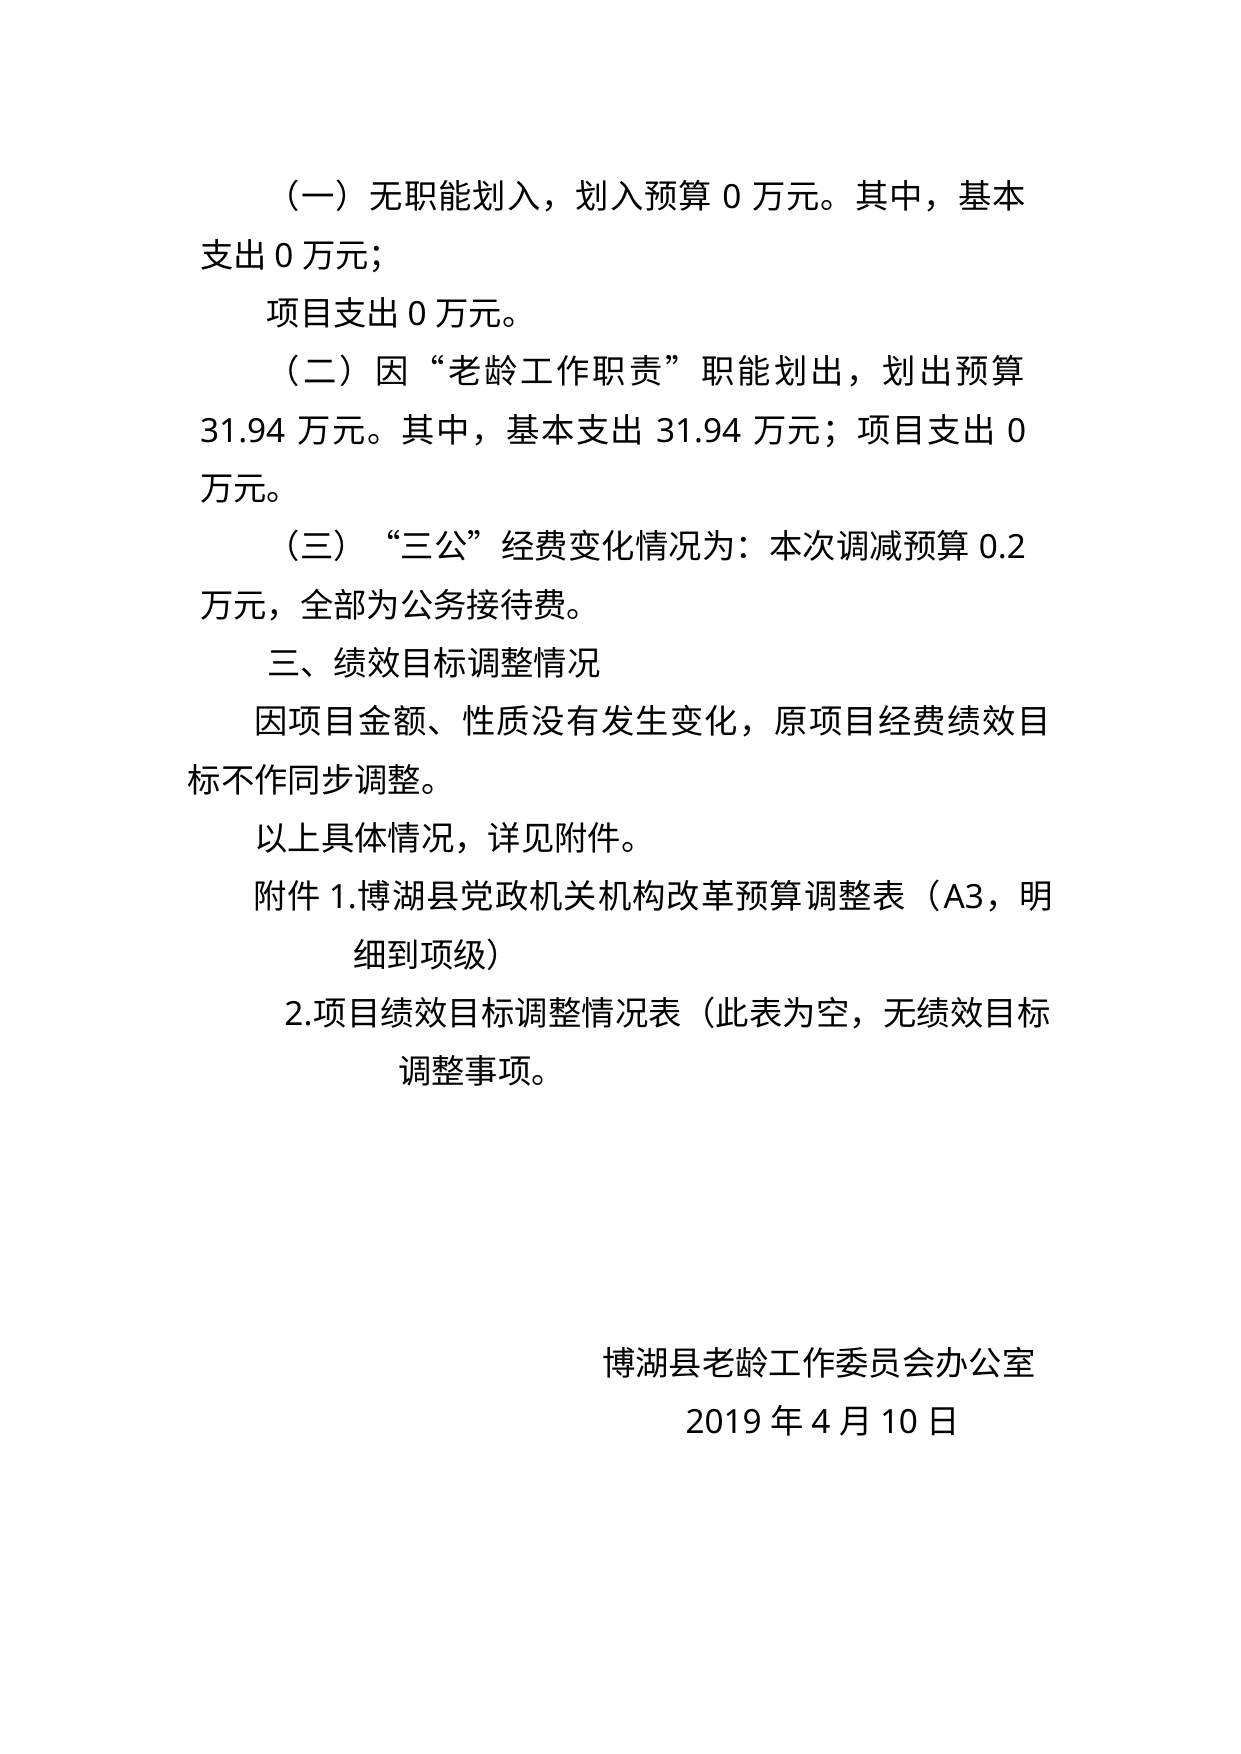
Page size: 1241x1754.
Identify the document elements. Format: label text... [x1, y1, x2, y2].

text 2019 年 4 月 10 日 [319, 1387, 1053, 1445]
text （二）因“老龄工作职责”职能划出，划出预算 31.94 万元。其中，基本支出 31.94 万元；项目支出 0 万元。 [200, 337, 1026, 512]
text 附件1.博湖县党政机关机构改革预算调整表（A3，明细到项级） [253, 862, 1053, 979]
text （一）无职能划入，划入预算 0 万元。其中，基本支出 0 万元； [200, 162, 1026, 279]
text 因项目金额、性质没有发生变化，原项目经费绩效目标不作同步调整。 [187, 687, 1053, 804]
text 项目支出 0 万元。 [200, 279, 1026, 337]
text 以上具体情况，详见附件。 [187, 804, 1053, 862]
text （三）“三公”经费变化情况为：本次调减预算 0.2 万元，全部为公务接待费。 [200, 512, 1026, 629]
text 博湖县老龄工作委员会办公室 [319, 1329, 1053, 1387]
text 2.项目绩效目标调整情况表（此表为空，无绩效目标调整事项。 [231, 979, 1053, 1095]
subtitle 三、绩效目标调整情况 [267, 629, 1053, 687]
